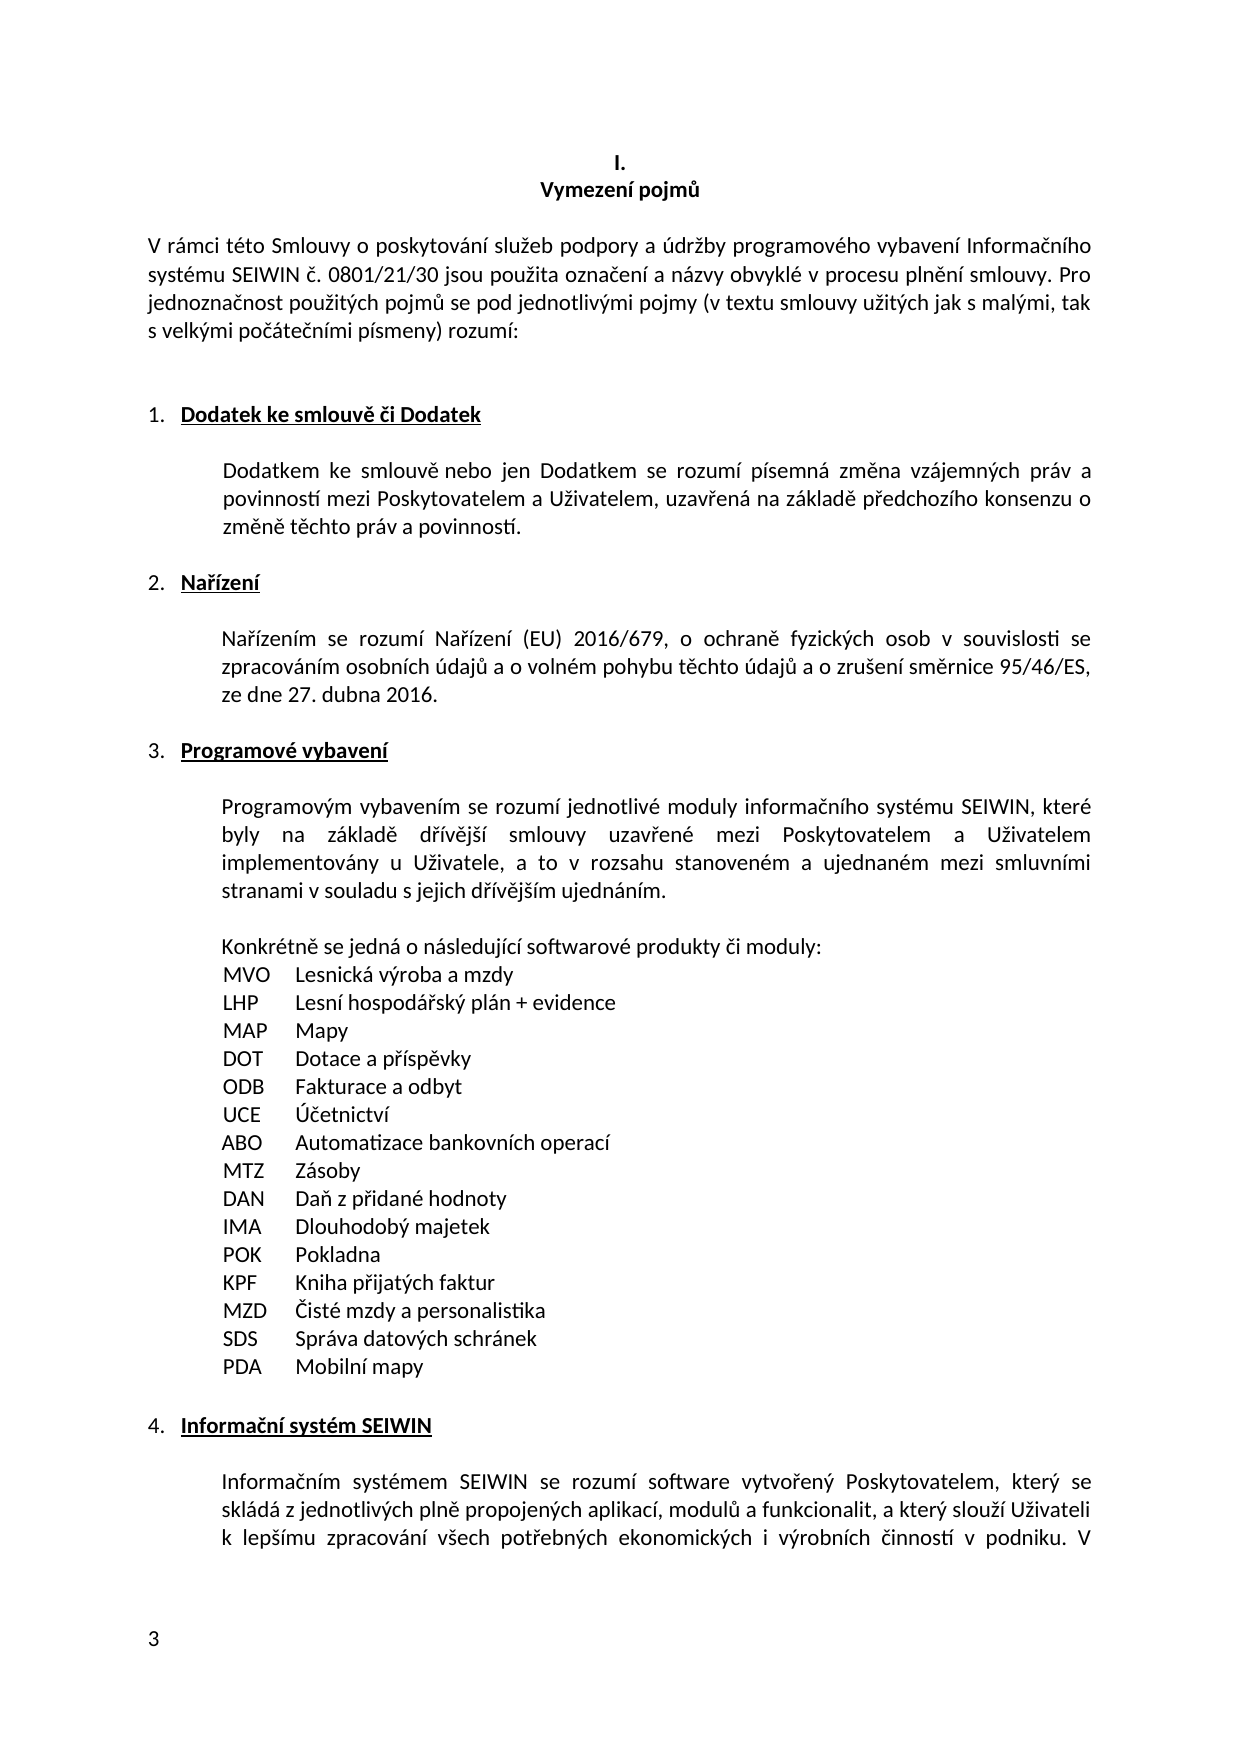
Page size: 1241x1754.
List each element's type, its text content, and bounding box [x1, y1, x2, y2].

text SDS Správa datových schránek [223, 1324, 1093, 1352]
text Konkrétně se jedná o následující softwarové produkty či moduly: [221, 932, 1093, 960]
text MTZ Zásoby [223, 1156, 1093, 1184]
text 2. Nařízení [148, 568, 1093, 596]
text 4. Informační systém SEIWIN [148, 1411, 1093, 1439]
text 1. Dodatek ke smlouvě či Dodatek [148, 400, 1093, 428]
text Programovým vybavením se rozumí jednotlivé moduly informačního systému SEIWIN, které byly na základě dřívější smlouvy uzavřené mezi Poskytovatelem a Uživatelem implementovány u Uživatele, a to v rozsahu stanoveném a ujednaném mezi smluvními stranami v souladu s jejich dřívějším ujednáním. [221, 792, 1093, 904]
text Dodatkem ke smlouvě nebo jen Dodatkem se rozumí písemná změna vzájemných práv a povinností mezi Poskytovatelem a Uživatelem, uzavřená na základě předchozího konsenzu o změně těchto práv a povinností. [223, 456, 1093, 540]
text MAP Mapy [223, 1016, 1093, 1044]
text DOT Dotace a příspěvky [223, 1044, 1093, 1072]
text MVO Lesnická výroba a mzdy [223, 960, 1093, 988]
text UCE Účetnictví [223, 1100, 1093, 1128]
text POK Pokladna [223, 1240, 1093, 1268]
subtitle Vymezení pojmů [148, 176, 1093, 204]
text Nařízením se rozumí Nařízení (EU) 2016/679, o ochraně fyzických osob v souvislosti se zpracováním osobních údajů a o volném pohybu těchto údajů a o zrušení směrnice 95/46/ES, ze dne 27. dubna 2016. [221, 624, 1093, 708]
text IMA Dlouhodobý majetek [223, 1212, 1093, 1240]
text 3. Programové vybavení [148, 736, 1093, 764]
text ABO Automatizace bankovních operací [221, 1128, 1093, 1156]
text DAN Daň z přidané hodnoty [223, 1184, 1093, 1212]
text PDA Mobilní mapy [223, 1352, 1093, 1381]
text V rámci této Smlouvy o poskytování služeb podpory a údržby programového vybavení Informačního systému SEIWIN č. 0801/21/30 jsou použita označení a názvy obvyklé v procesu plnění smlouvy. Pro jednoznačnost použitých pojmů se pod jednotlivými pojmy (v textu smlouvy užitých jak s malými, tak s velkými počátečními písmeny) rozumí: [148, 232, 1093, 344]
text ODB Fakturace a odbyt [223, 1072, 1093, 1100]
text LHP Lesní hospodářský plán + evidence [223, 988, 1093, 1016]
text MZD Čisté mzdy a personalistika [223, 1296, 1093, 1324]
text KPF Kniha přijatých faktur [223, 1268, 1093, 1296]
text I. [148, 148, 1093, 176]
